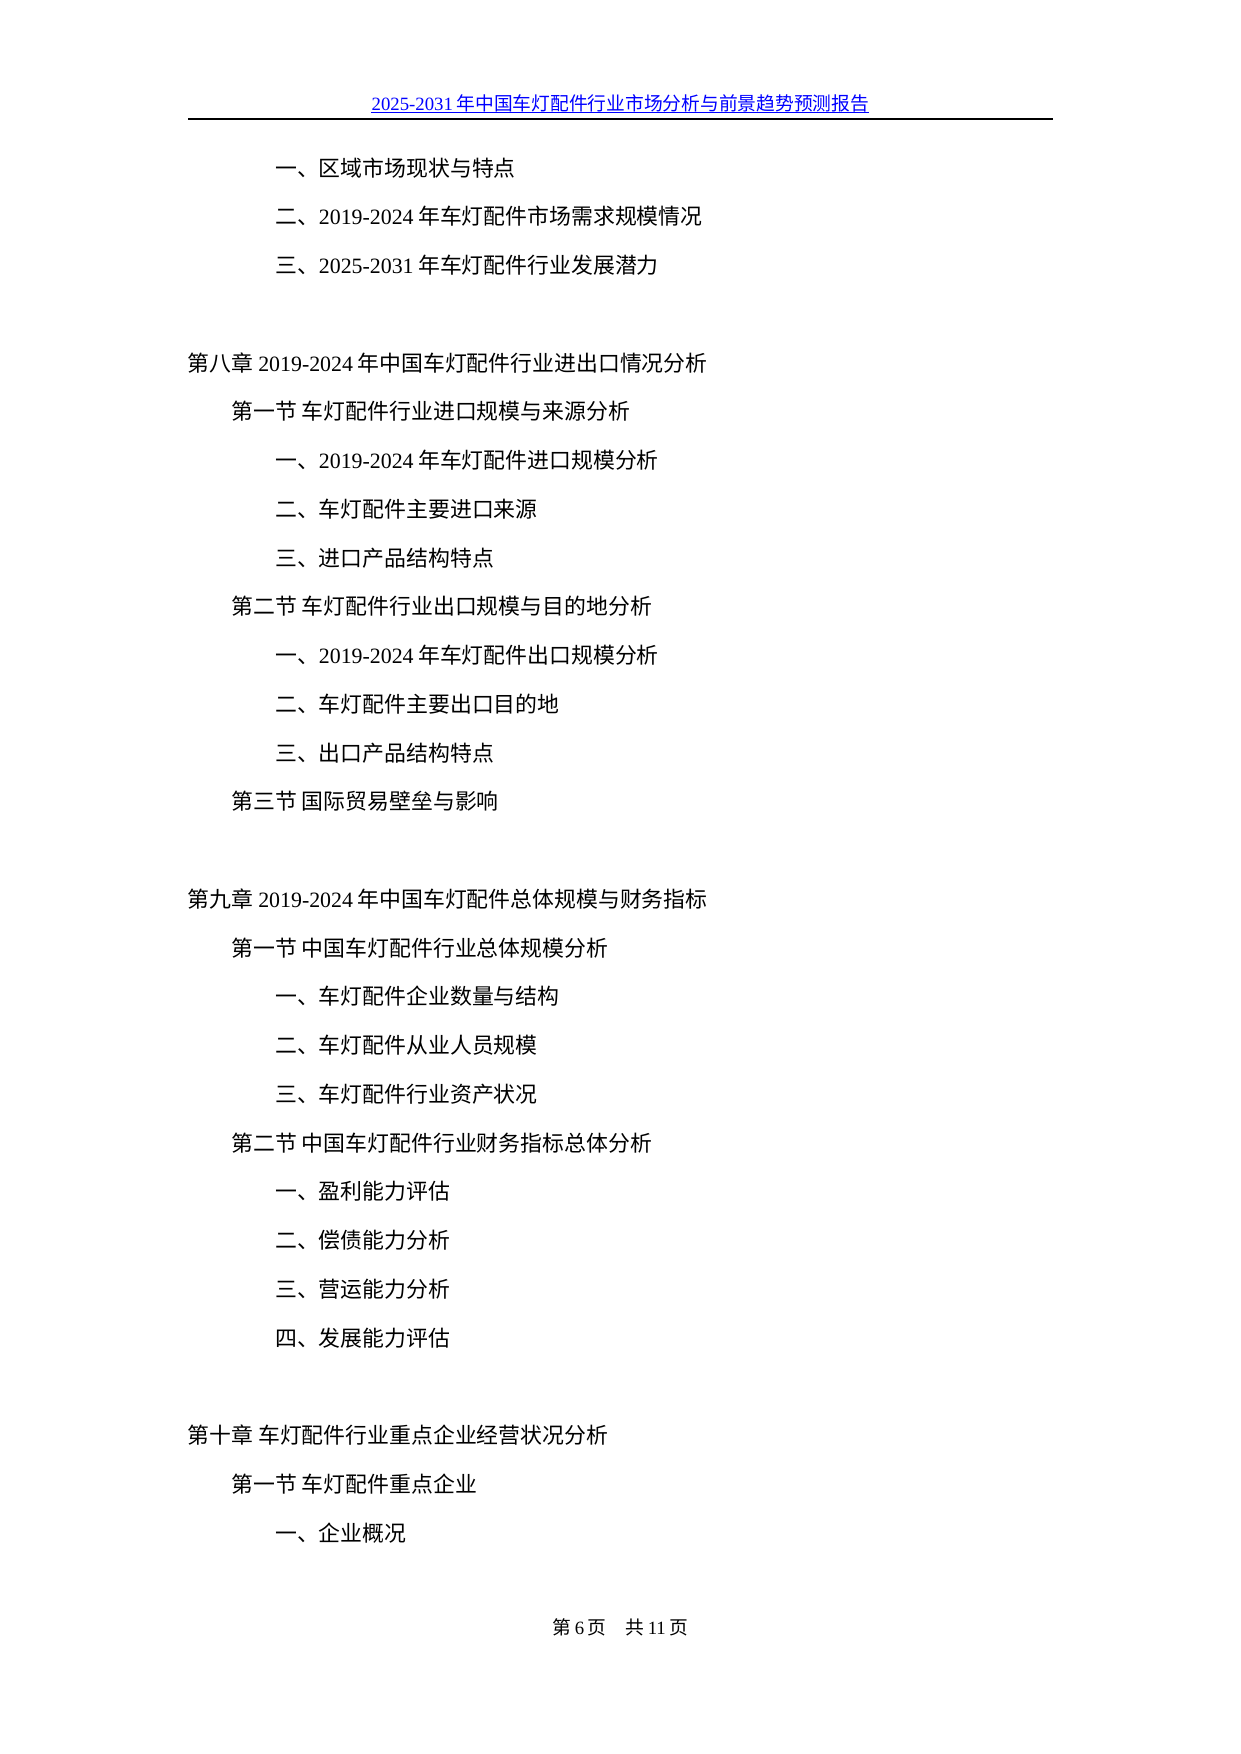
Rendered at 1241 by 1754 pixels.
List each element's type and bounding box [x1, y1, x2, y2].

text [187, 150, 1053, 1548]
